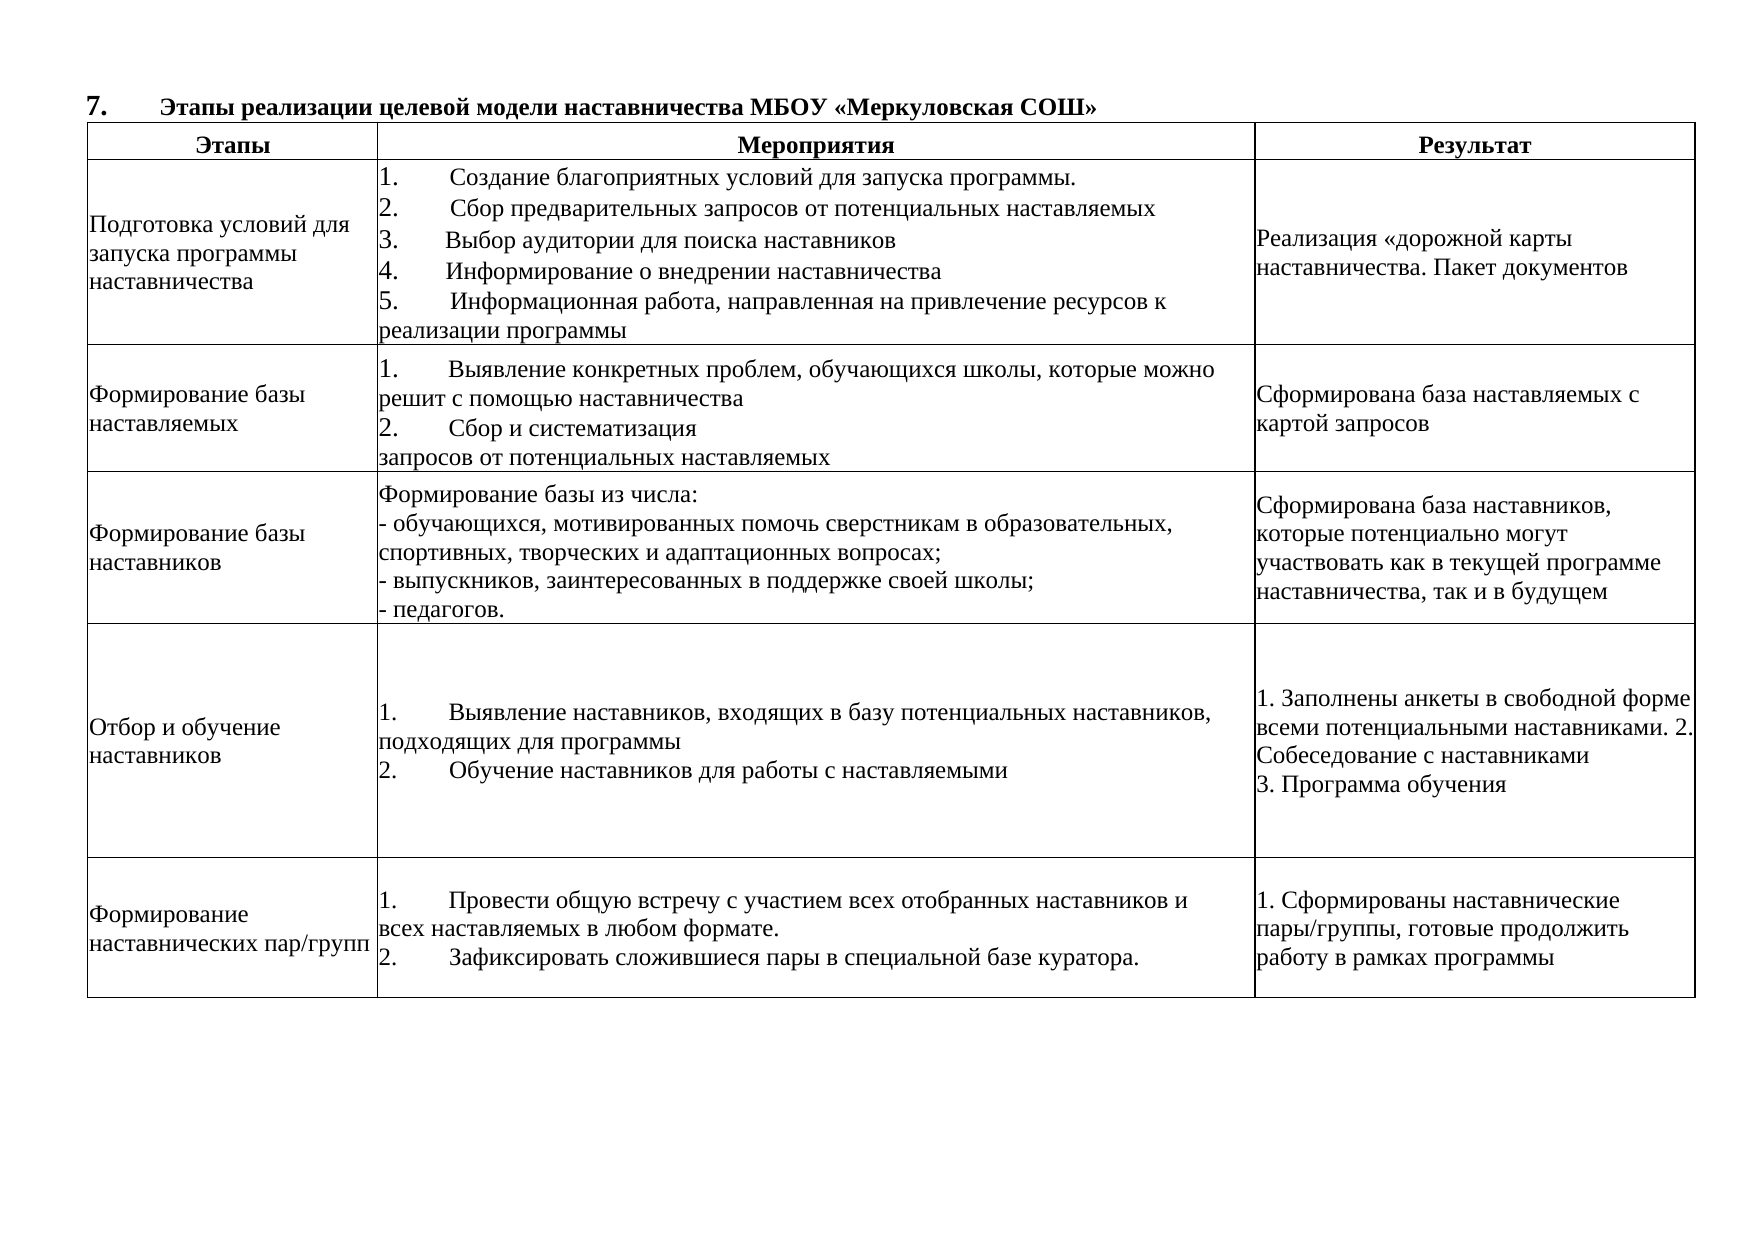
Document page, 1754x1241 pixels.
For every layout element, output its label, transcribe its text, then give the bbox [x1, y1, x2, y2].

table_cell Сформирована база наставляемых с картой запросов [1256, 345, 1694, 471]
table_cell Выявление наставников, входящих в базу потенциальных наставников, подходящих для программы Обучение наставников для работы с наставляемыми [378, 624, 1254, 857]
table_cell Формирование базы наставников [88, 472, 377, 623]
table_cell Создание благоприятных условий для запуска программы. Сбор предварительных запросов от потенциальных наставляемых Выбор аудитории для поиска наставников Информирование о внедрении наставничества Информационная работа, направленная на привлечение ресурсов к реализации программы [378, 160, 1254, 344]
table_cell 1. Заполнены анкеты в свободной форме всеми потенциальными наставниками. 2. Собеседование с наставниками 3. Программа обучения [1256, 624, 1694, 857]
table_cell Выявление конкретных проблем, обучающихся школы, которые можно решит с помощью наставничества Сбор и систематизация запросов от потенциальных наставляемых [378, 345, 1254, 471]
table_cell Подготовка условий для запуска программы наставничества [88, 160, 377, 344]
table_header Мероприятия [378, 123, 1254, 159]
table_cell Сформирована база наставников, которые потенциально могут участвовать как в текущей программе наставничества, так и в будущем [1256, 472, 1694, 623]
table_cell Формирование базы наставляемых [88, 345, 377, 471]
table_cell 1. Сформированы наставнические пары/группы, готовые продолжить работу в рамках программы [1256, 858, 1694, 997]
table_cell Формирование наставнических пар/групп [88, 858, 377, 997]
table_cell Провести общую встречу с участием всех отобранных наставников и всех наставляемых в любом формате. Зафиксировать сложившиеся пары в специальной базе куратора. [378, 858, 1254, 997]
table_cell Формирование базы из числа: обучающихся, мотивированных помочь сверстникам в образовательных, спортивных, творческих и адаптационных вопросах; выпускников, заинтересованных в поддержке своей школы; педагогов. [378, 472, 1254, 623]
table_header Результат [1256, 123, 1694, 159]
table_header Этапы [88, 123, 377, 159]
text 7. Этапы реализации целевой модели наставничества МБОУ «Меркуловская СОШ» [86, 88, 1697, 122]
table_cell Реализация «дорожной карты наставничества. Пакет документов [1256, 160, 1694, 344]
table_cell Отбор и обучение наставников [88, 624, 377, 857]
